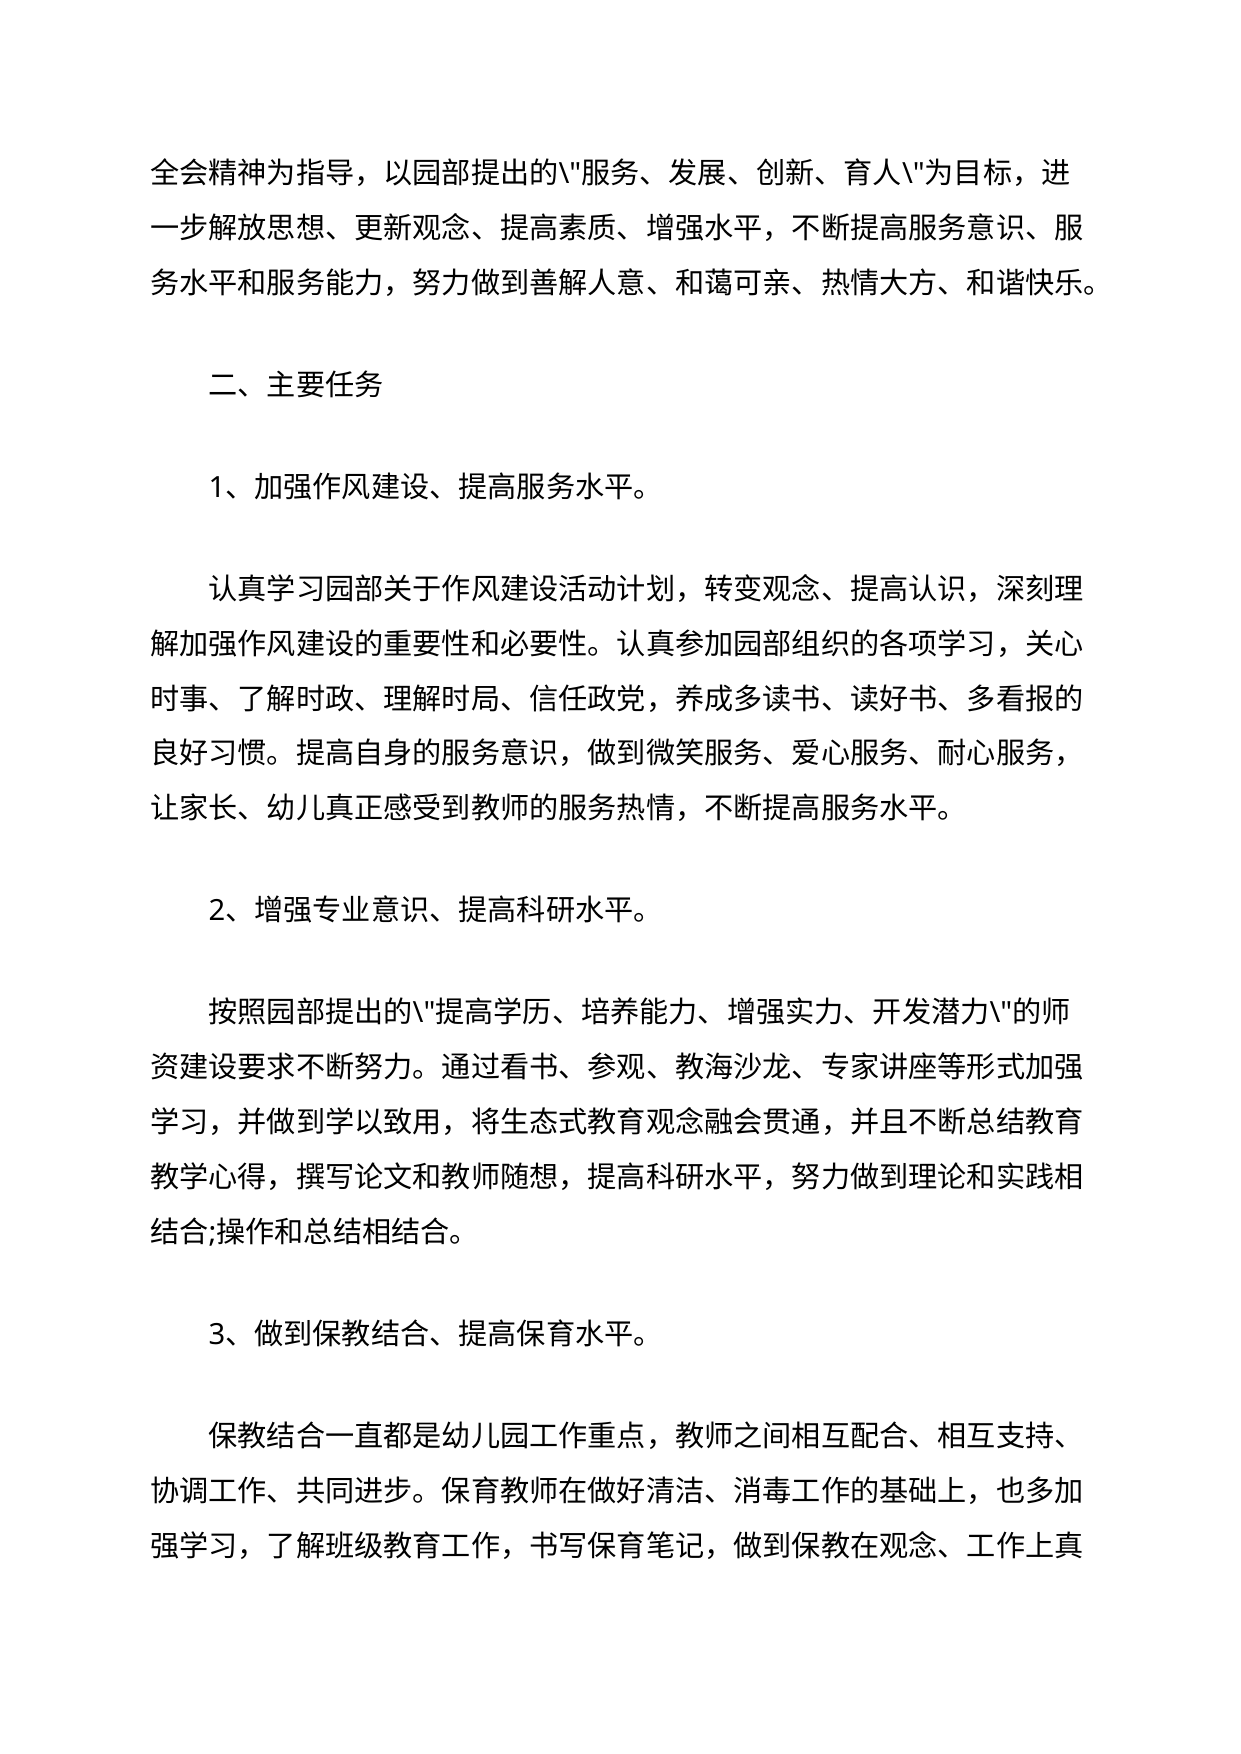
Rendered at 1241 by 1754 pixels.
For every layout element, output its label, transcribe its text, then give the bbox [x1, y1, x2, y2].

text 认真学习园部关于作风建设活动计划，转变观念、提高认识，深刻理解加强作风建设的重要性和必要性。认真参加园部组织的各项学习，关心时事、了解时政、理解时局、信任政党，养成多读书、读好书、多看报的良好习惯。提高自身的服务意识，做到微笑服务、爱心服务、耐心服务，让家长、幼儿真正感受到教师的服务热情，不断提高服务水平。 [150, 565, 1090, 827]
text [150, 1412, 1090, 1564]
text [150, 150, 1090, 302]
text 二、主要任务 [150, 362, 1090, 404]
text 3、做到保教结合、提高保育水平。 [150, 1310, 1090, 1353]
text 1、加强作风建设、提高服务水平。 [150, 463, 1090, 506]
text 按照园部提出的\"提高学历、培养能力、增强实力、开发潜力\"的师资建设要求不断努力。通过看书、参观、教海沙龙、专家讲座等形式加强学习，并做到学以致用，将生态式教育观念融会贯通，并且不断总结教育教学心得，撰写论文和教师随想，提高科研水平，努力做到理论和实践相结合;操作和总结相结合。 [150, 989, 1090, 1251]
text 2、增强专业意识、提高科研水平。 [150, 887, 1090, 929]
